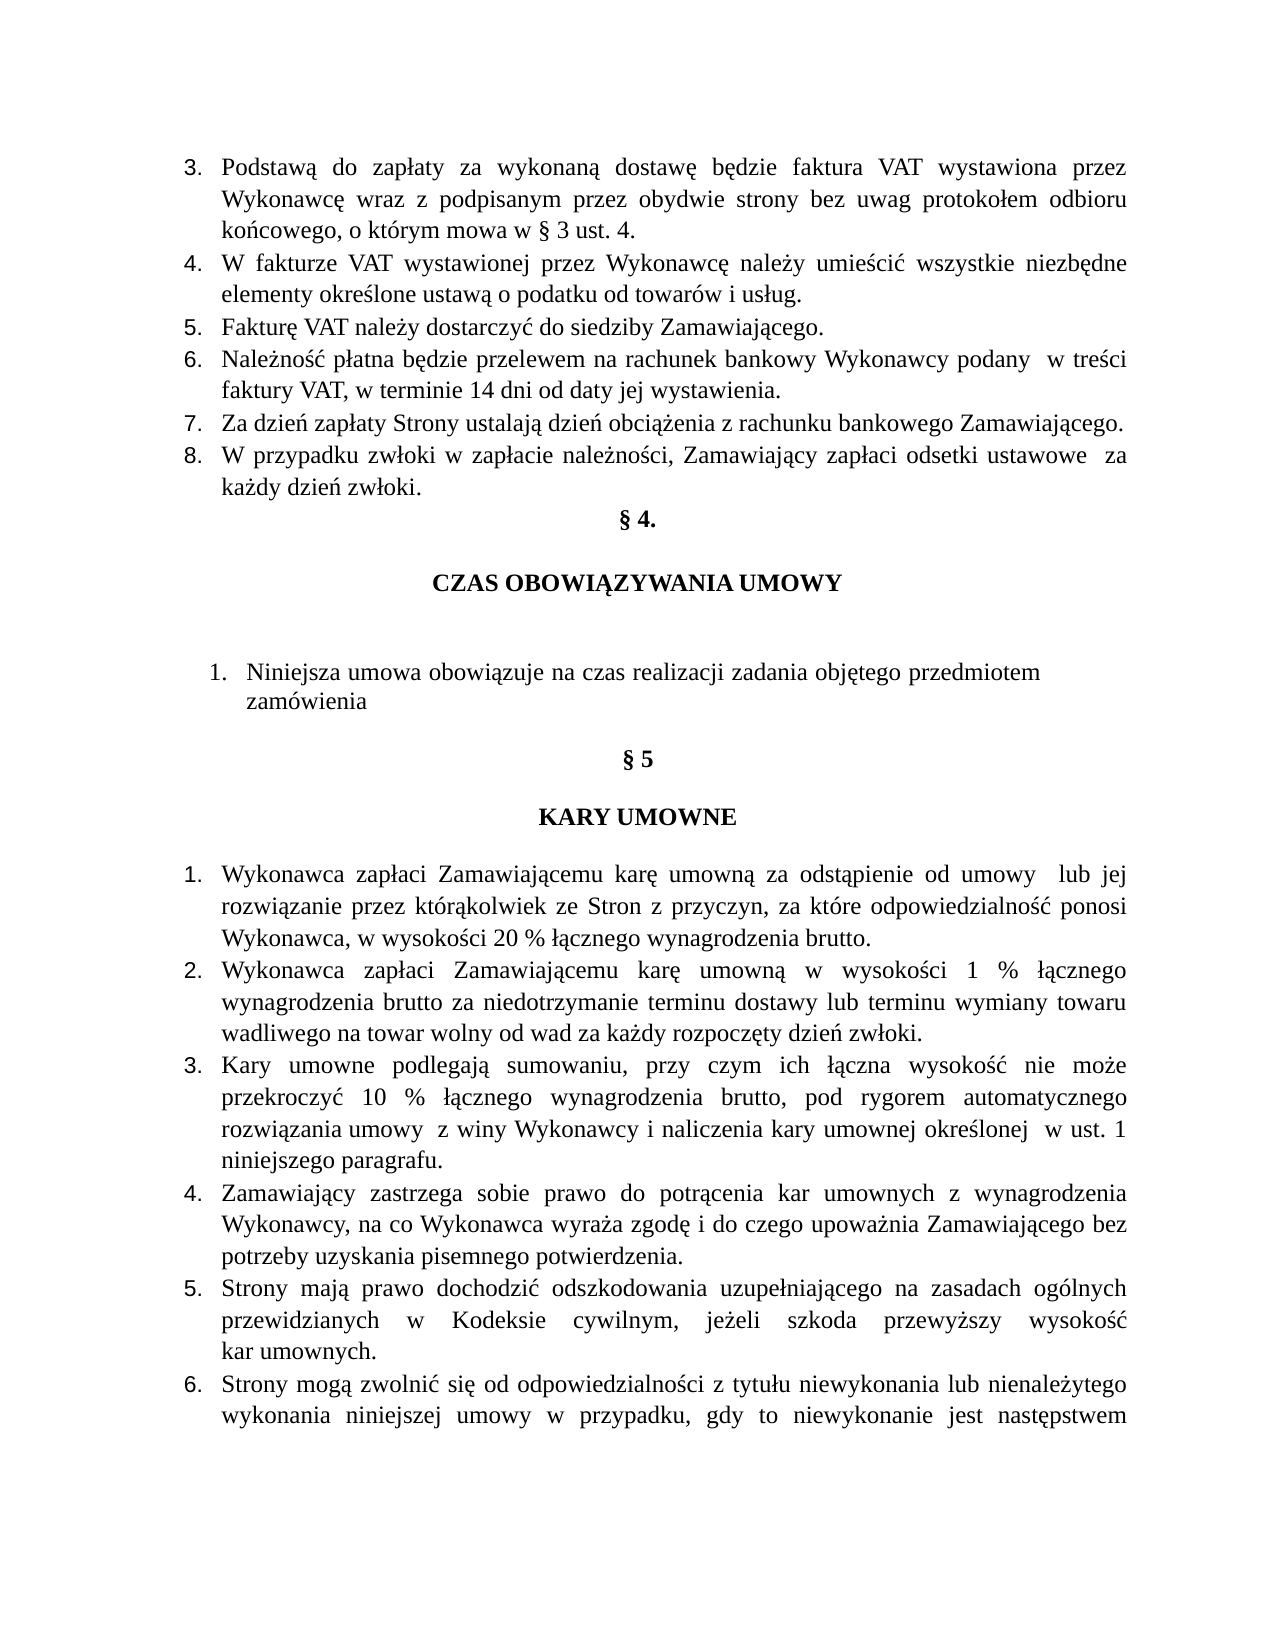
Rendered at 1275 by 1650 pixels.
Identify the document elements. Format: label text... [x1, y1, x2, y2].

list W przypadku zwłoki w zapłacie należności, Zamawiający zapłaci odsetki ustawowe za każdy dzień zwłoki. [184, 440, 1128, 501]
list Fakturę VAT należy dostarczyć do siedziby Zamawiającego. [184, 312, 1128, 340]
text CZAS OBOWIĄZYWANIA UMOWY [222, 568, 1052, 597]
subtitle KARY UMOWNE [148, 802, 1128, 831]
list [184, 1369, 1128, 1429]
list Za dzień zapłaty Strony ustalają dzień obciążenia z rachunku bankowego Zamawiającego. [184, 408, 1128, 437]
list Strony mają prawo dochodzić odszkodowania uzupełniającego na zasadach ogólnych przewidzianych w Kodeksie cywilnym, jeżeli szkoda przewyższy wysokość kar umownych. [184, 1273, 1128, 1365]
list Wykonawca zapłaci Zamawiającemu karę umowną za odstąpienie od umowy lub jej rozwiązanie przez którąkolwiek ze Stron z przyczyn, za które odpowiedzialność ponosi Wykonawca, w wysokości 20 % łącznego wynagrodzenia brutto. [184, 859, 1128, 951]
text § 4. [222, 504, 1053, 533]
list Podstawą do zapłaty za wykonaną dostawę będzie faktura VAT wystawiona przez Wykonawcę wraz z podpisanym przez obydwie strony bez uwag protokołem odbioru końcowego, o którym mowa w § 3 ust. 4. [184, 152, 1128, 244]
list Należność płatna będzie przelewem na rachunek bankowy Wykonawcy podany w treści faktury VAT, w terminie 14 dni od daty jej wystawienia. [184, 344, 1128, 404]
text § 5 [148, 744, 1127, 773]
list Kary umowne podlegają sumowaniu, przy czym ich łączna wysokość nie może przekroczyć 10 % łącznego wynagrodzenia brutto, pod rygorem automatycznego rozwiązania umowy z winy Wykonawcy i naliczenia kary umownej określonej w ust. 1 niniejszego paragrafu. [184, 1051, 1128, 1174]
list Niniejsza umowa obowiązuje na czas realizacji zadania objętego przedmiotem zamówienia [209, 657, 1041, 715]
list Zamawiający zastrzega sobie prawo do potrącenia kar umownych z wynagrodzenia Wykonawcy, na co Wykonawca wyraża zgodę i do czego upoważnia Zamawiającego bez potrzeby uzyskania pisemnego potwierdzenia. [184, 1178, 1128, 1269]
list W fakturze VAT wystawionej przez Wykonawcę należy umieścić wszystkie niezbędne elementy określone ustawą o podatku od towarów i usług. [184, 248, 1128, 308]
list Wykonawca zapłaci Zamawiającemu karę umowną w wysokości 1 % łącznego wynagrodzenia brutto za niedotrzymanie terminu dostawy lub terminu wymiany towaru wadliwego na towar wolny od wad za każdy rozpoczęty dzień zwłoki. [184, 955, 1128, 1047]
